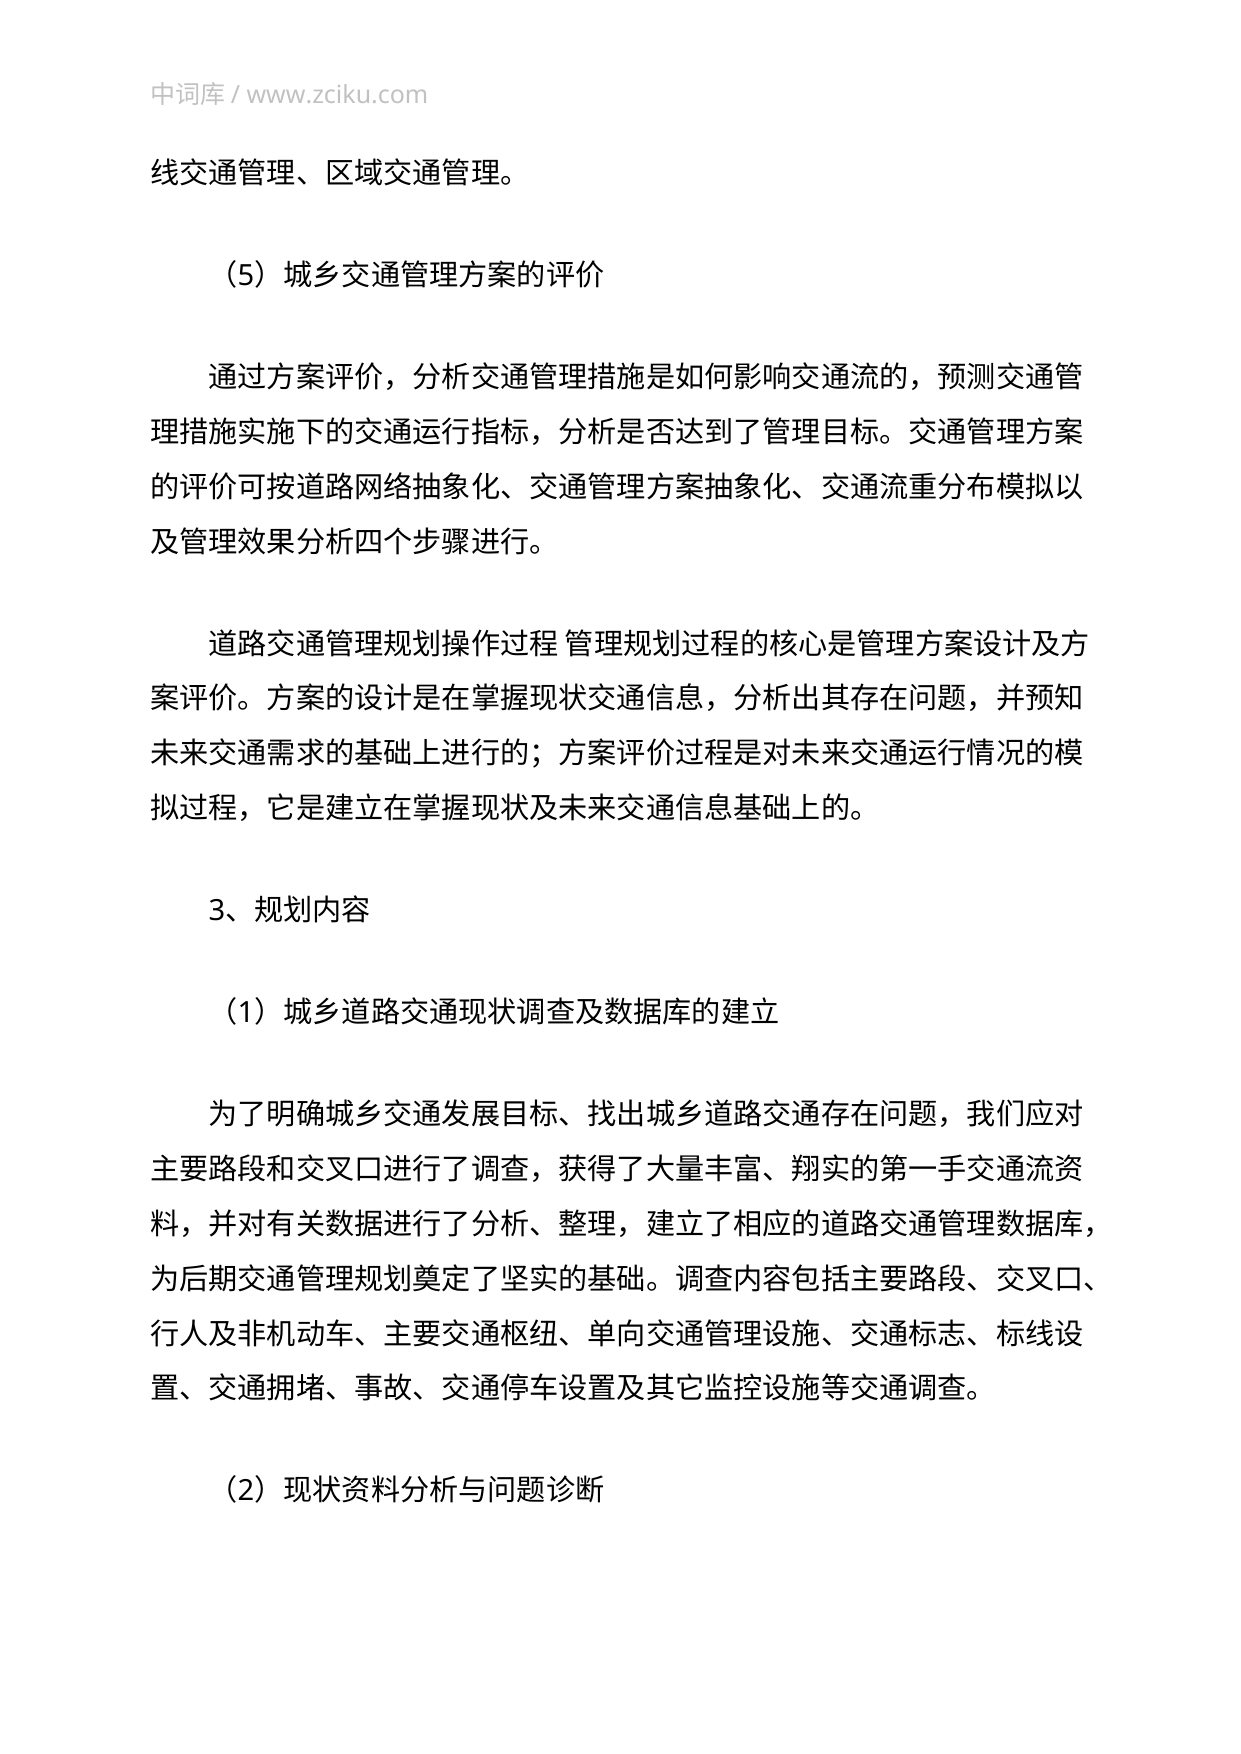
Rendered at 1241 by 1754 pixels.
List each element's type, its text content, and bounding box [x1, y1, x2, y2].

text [150, 150, 1090, 192]
text 为了明确城乡交通发展目标、找出城乡道路交通存在问题，我们应对主要路段和交叉口进行了调查，获得了大量丰富、翔实的第一手交通流资料，并对有关数据进行了分析、整理，建立了相应的道路交通管理数据库，为后期交通管理规划奠定了坚实的基础。调查内容包括主要路段、交叉口、行人及非机动车、主要交通枢纽、单向交通管理设施、交通标志、标线设置、交通拥堵、事故、交通停车设置及其它监控设施等交通调查。 [150, 1091, 1090, 1407]
text 3、规划内容 [150, 887, 1090, 929]
text 通过方案评价，分析交通管理措施是如何影响交通流的，预测交通管理措施实施下的交通运行指标，分析是否达到了管理目标。交通管理方案的评价可按道路网络抽象化、交通管理方案抽象化、交通流重分布模拟以及管理效果分析四个步骤进行。 [150, 354, 1090, 561]
text （2）现状资料分析与问题诊断 [150, 1467, 1090, 1509]
text （1）城乡道路交通现状调查及数据库的建立 [150, 989, 1090, 1031]
text （5）城乡交通管理方案的评价 [150, 252, 1090, 294]
text 道路交通管理规划操作过程 管理规划过程的核心是管理方案设计及方案评价。方案的设计是在掌握现状交通信息，分析出其存在问题，并预知未来交通需求的基础上进行的；方案评价过程是对未来交通运行情况的模拟过程，它是建立在掌握现状及未来交通信息基础上的。 [150, 620, 1090, 827]
